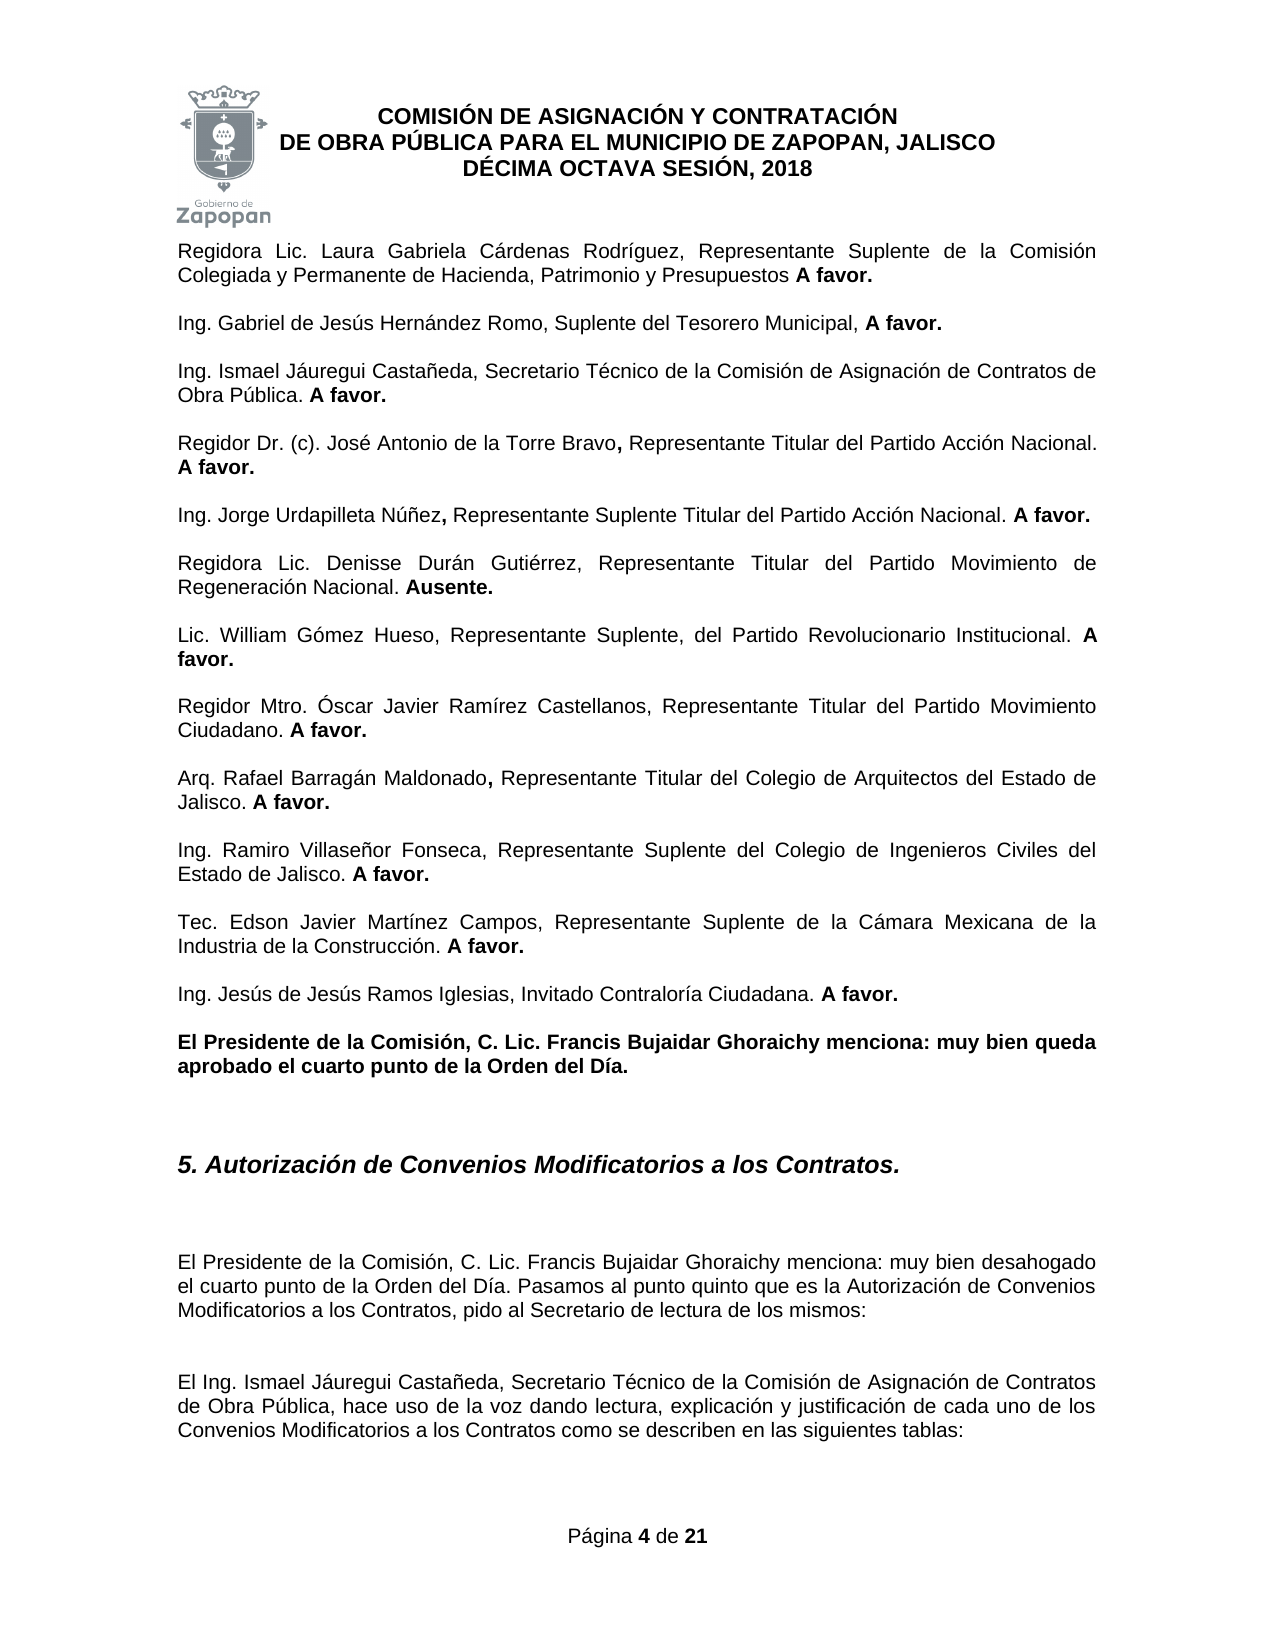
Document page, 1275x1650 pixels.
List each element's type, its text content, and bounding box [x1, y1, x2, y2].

text El Ing. Ismael Jáuregui Castañeda, Secretario Técnico de la Comisión de Asignación de Contratos de Obra Pública, hace uso de la voz dando lectura, explicación y justificación de cada uno de los Convenios Modificatorios a los Contratos como se describen en las siguientes tablas: [177, 1370, 1098, 1442]
text Ing. Ramiro Villaseñor Fonseca, Representante Suplente del Colegio de Ingenieros Civiles del Estado de Jalisco. A favor. [177, 838, 1098, 886]
text 5. Autorización de Convenios Modificatorios a los Contratos. [177, 1149, 1098, 1178]
text Ing. Gabriel de Jesús Hernández Romo, Suplente del Tesorero Municipal, A favor. [177, 311, 1098, 335]
text Regidora Lic. Laura Gabriela Cárdenas Rodríguez, Representante Suplente de la Comisión Colegiada y Permanente de Hacienda, Patrimonio y Presupuestos A favor. [177, 239, 1098, 287]
text Lic. William Gómez Hueso, Representante Suplente, del Partido Revolucionario Institucional. A favor. [177, 622, 1098, 670]
text Ing. Jesús de Jesús Ramos Iglesias, Invitado Contraloría Ciudadana. A favor. [177, 982, 1098, 1006]
picture [176, 85, 271, 228]
text Regidor Dr. (c). José Antonio de la Torre Bravo, Representante Titular del Partido Acción Nacional. A favor. [177, 431, 1098, 479]
text El Presidente de la Comisión, C. Lic. Francis Bujaidar Ghoraichy menciona: muy bien queda aprobado el cuarto punto de la Orden del Día. [177, 1030, 1098, 1078]
text Arq. Rafael Barragán Maldonado, Representante Titular del Colegio de Arquitectos del Estado de Jalisco. A favor. [177, 766, 1098, 814]
text Ing. Ismael Jáuregui Castañeda, Secretario Técnico de la Comisión de Asignación de Contratos de Obra Pública. A favor. [177, 359, 1098, 407]
text Ing. Jorge Urdapilleta Núñez, Representante Suplente Titular del Partido Acción Nacional. A favor. [177, 503, 1098, 527]
text Regidora Lic. Denisse Durán Gutiérrez, Representante Titular del Partido Movimiento de Regeneración Nacional. Ausente. [177, 551, 1098, 598]
text Regidor Mtro. Óscar Javier Ramírez Castellanos, Representante Titular del Partido Movimiento Ciudadano. A favor. [177, 694, 1098, 742]
text El Presidente de la Comisión, C. Lic. Francis Bujaidar Ghoraichy menciona: muy bien desahogado el cuarto punto de la Orden del Día. Pasamos al punto quinto que es la Autorización de Convenios Modificatorios a los Contratos, pido al Secretario de lectura de los mismos: [177, 1250, 1098, 1322]
text Tec. Edson Javier Martínez Campos, Representante Suplente de la Cámara Mexicana de la Industria de la Construcción. A favor. [177, 910, 1098, 958]
